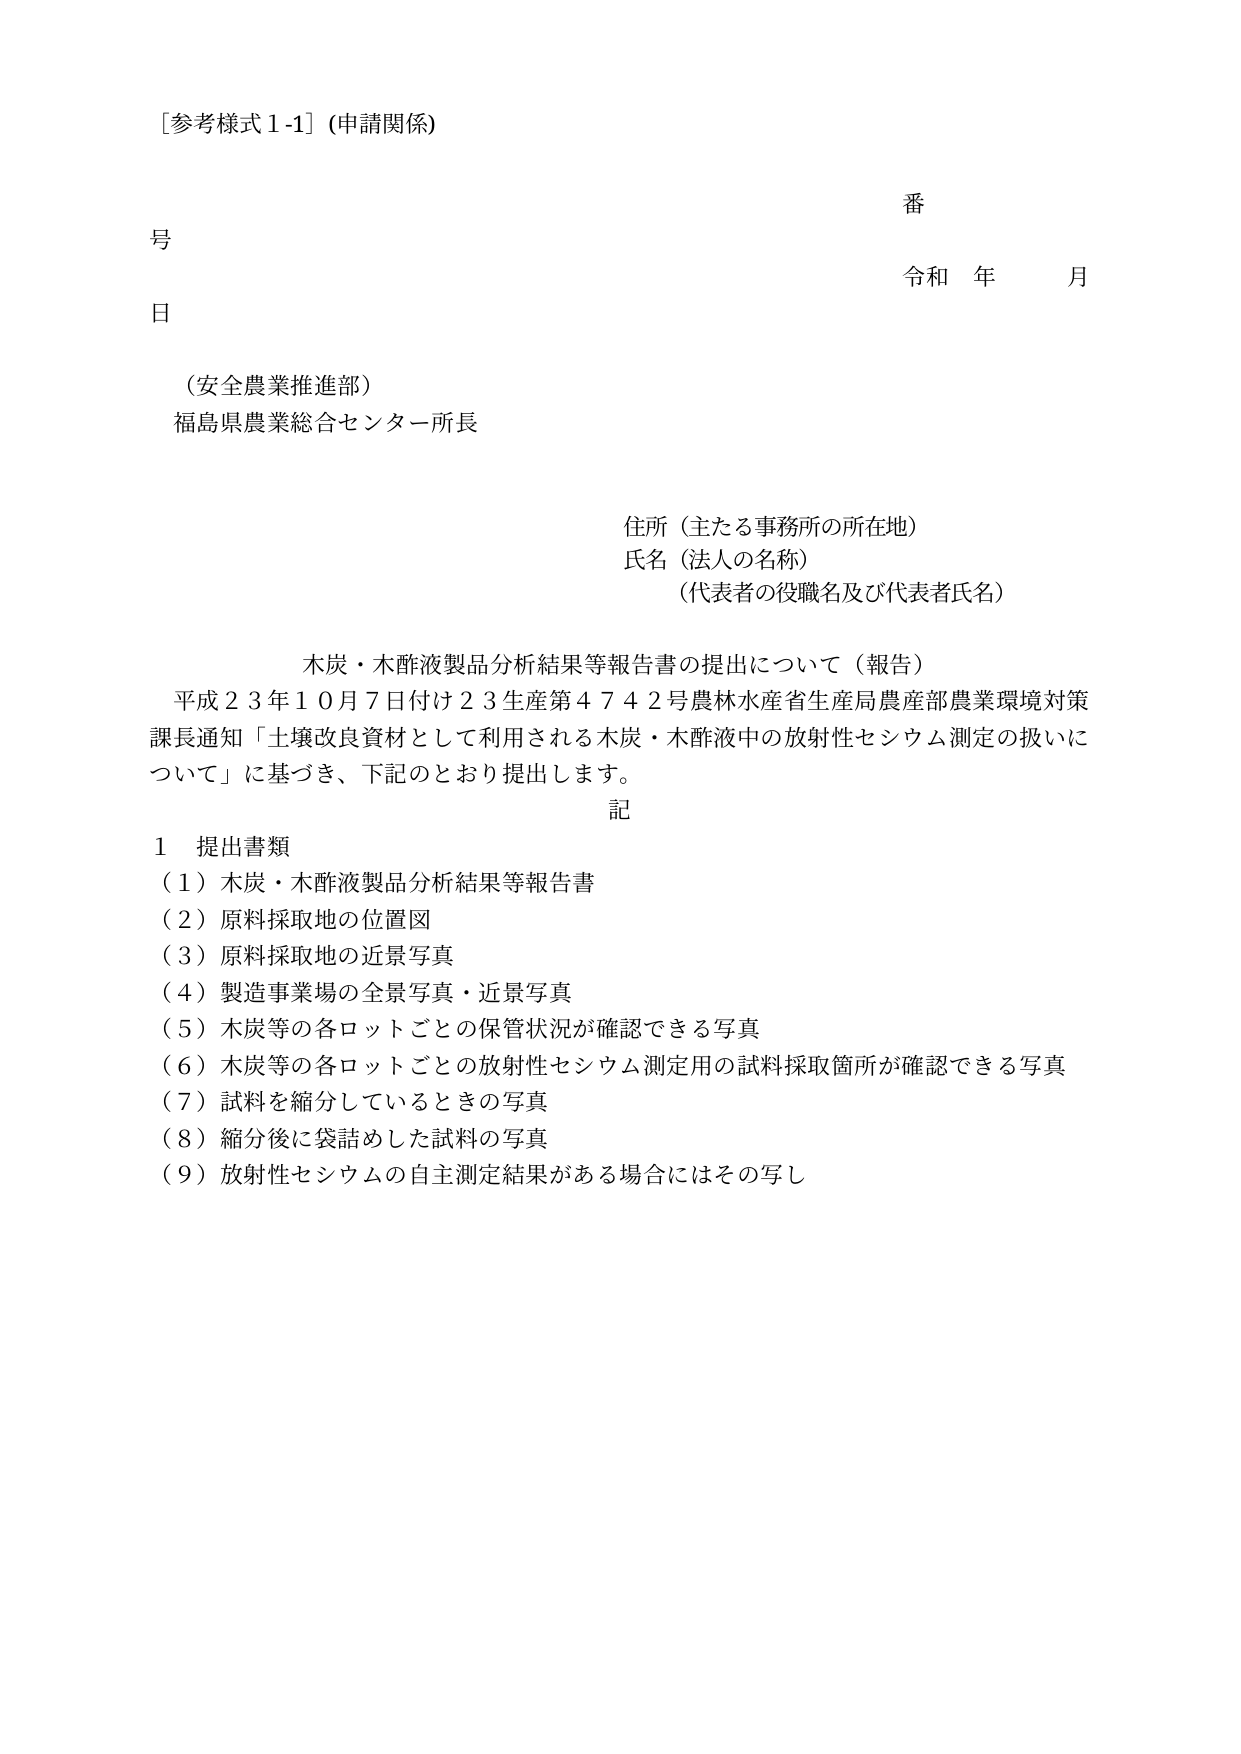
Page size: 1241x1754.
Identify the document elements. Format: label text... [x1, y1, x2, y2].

text 令和 年 月 日 [149, 257, 1091, 330]
text （７）試料を縮分しているときの写真 [149, 1082, 1091, 1119]
text （５）木炭等の各ロットごとの保管状況が確認できる写真 [149, 1009, 1091, 1046]
text （８）縮分後に袋詰めした試料の写真 [149, 1119, 1091, 1155]
text 氏名（法人の名称） [149, 542, 1091, 575]
text 福島県農業総合センター所長 [149, 403, 1091, 439]
text （６）木炭等の各ロットごとの放射性セシウム測定用の試料採取箇所が確認できる写真 [149, 1046, 1091, 1082]
text （１）木炭・木酢液製品分析結果等報告書 [149, 864, 1091, 900]
text （３）原料採取地の近景写真 [149, 937, 1091, 973]
text （４）製造事業場の全景写真・近景写真 [149, 973, 1091, 1009]
text 木炭・木酢液製品分析結果等報告書の提出について（報告） [149, 645, 1091, 681]
text （代表者の役職名及び代表者氏名） [149, 575, 1091, 608]
text 番 号 [149, 184, 1091, 257]
text （安全農業推進部） [149, 367, 1091, 403]
text １ 提出書類 [149, 827, 1091, 864]
text （９）放射性セシウムの自主測定結果がある場合にはその写し [149, 1155, 1091, 1192]
text 記 [149, 791, 1091, 827]
text 平成２３年１０月７日付け２３生産第４７４２号農林水産省生産局農産部農業環境対策課長通知「土壌改良資材として利用される木炭・木酢液中の放射性セシウム測定の扱いについて」に基づき、下記のとおり提出します。 [149, 681, 1091, 791]
text （２）原料採取地の位置図 [149, 900, 1091, 937]
text 住所（主たる事務所の所在地） [149, 509, 1091, 542]
